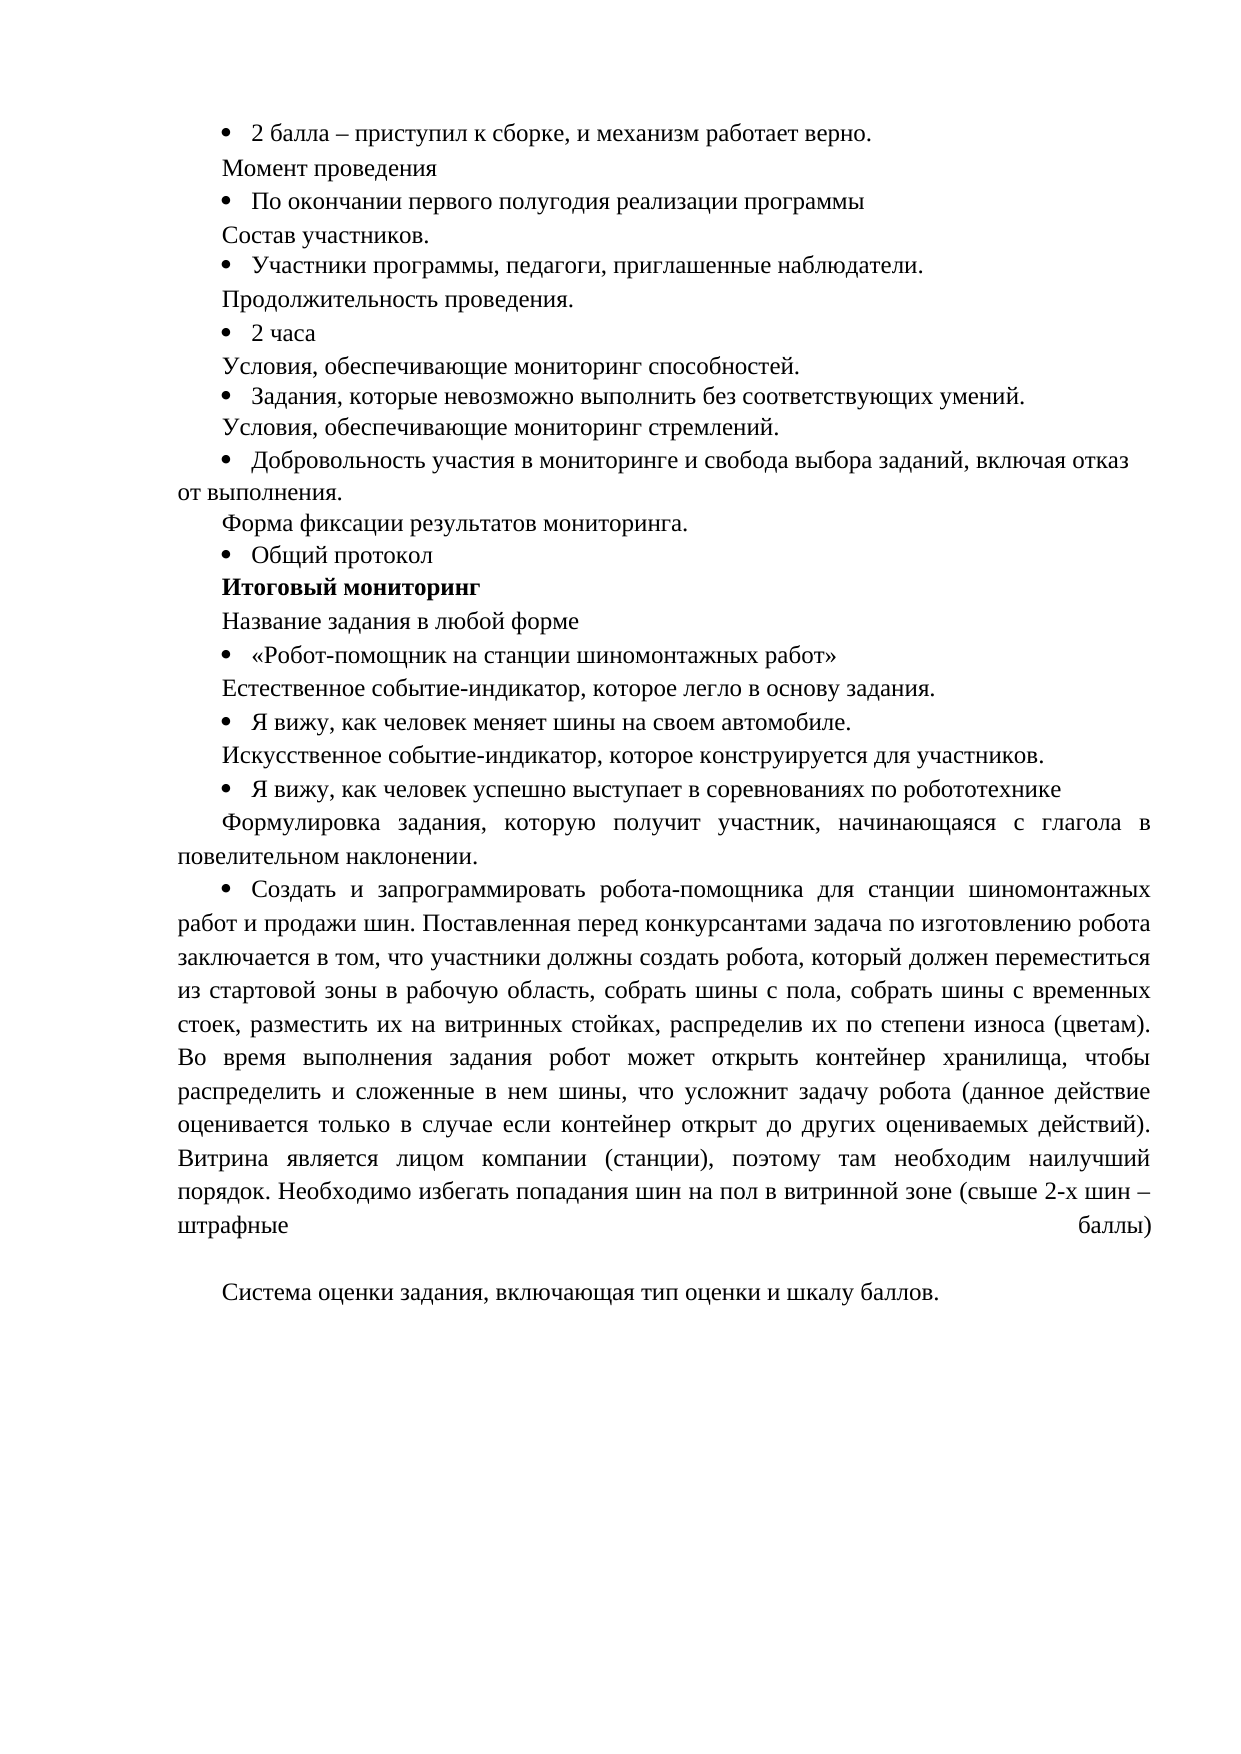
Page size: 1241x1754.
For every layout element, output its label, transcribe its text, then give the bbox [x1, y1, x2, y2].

text Формулировка задания, которую получит участник, начинающаяся с глагола в повелительном наклонении. [177, 804, 1152, 871]
list 2 часа [177, 314, 1152, 348]
text Условия, обеспечивающие мониторинг стремлений. [177, 412, 1152, 441]
list «Робот-помощник на станции шиномонтажных работ» [177, 636, 1152, 670]
text Состав участников. [177, 216, 1152, 250]
list Общий протокол [177, 541, 1152, 569]
list Участники программы, педагоги, приглашенные наблюдатели. [177, 250, 1152, 278]
text Искусственное событие-индикатор, которое конструируется для участников. [177, 737, 1152, 770]
list Итоговый мониторинг [177, 572, 1152, 600]
text Продолжительность проведения. [177, 281, 1152, 314]
text Условия, обеспечивающие мониторинг способностей. [177, 348, 1152, 381]
text Система оценки задания, включающая тип оценки и шкалу баллов. [177, 1273, 1152, 1307]
text Естественное событие-индикатор, которое легло в основу задания. [177, 670, 1152, 703]
list Я вижу, как человек меняет шины на своем автомобиле. [177, 703, 1152, 737]
list Задания, которые невозможно выполнить без соответствующих умений. [177, 381, 1152, 410]
text Форма фиксации результатов мониторинга. [177, 508, 1152, 536]
list Я вижу, как человек успешно выступает в соревнованиях по робототехнике [177, 770, 1152, 804]
list 2 балла – приступил к сборке, и механизм работает верно. [177, 118, 1152, 147]
text Момент проведения [177, 149, 1152, 183]
list Создать и запрограммировать робота-помощника для станции шиномонтажных работ и продажи шин. Поставленная перед конкурсантами задача по изготовлению робота заключается в том, что участники должны создать робота, который должен переместиться из стартовой зоны в рабочую область, собрать шины с пола, собрать шины с временных стоек, разместить их на витринных стойках, распределив их по степени износа (цветам). Во время выполнения задания робот может открыть контейнер хранилища, чтобы распределить и сложенные в нем шины, что усложнит задачу робота (данное действие оценивается только в случае если контейнер открыт до других оцениваемых действий). Витрина является лицом компании (станции), поэтому там необходим наилучший порядок. Необходимо избегать попадания шин на пол в витринной зоне (свыше 2-х шин – штрафные баллы) [177, 871, 1152, 1273]
list По окончании первого полугодия реализации программы [177, 183, 1152, 216]
text Название задания в любой форме [177, 603, 1152, 636]
list Добровольность участия в мониторинге и свобода выбора заданий, включая отказ от выполнения. [177, 446, 1152, 505]
